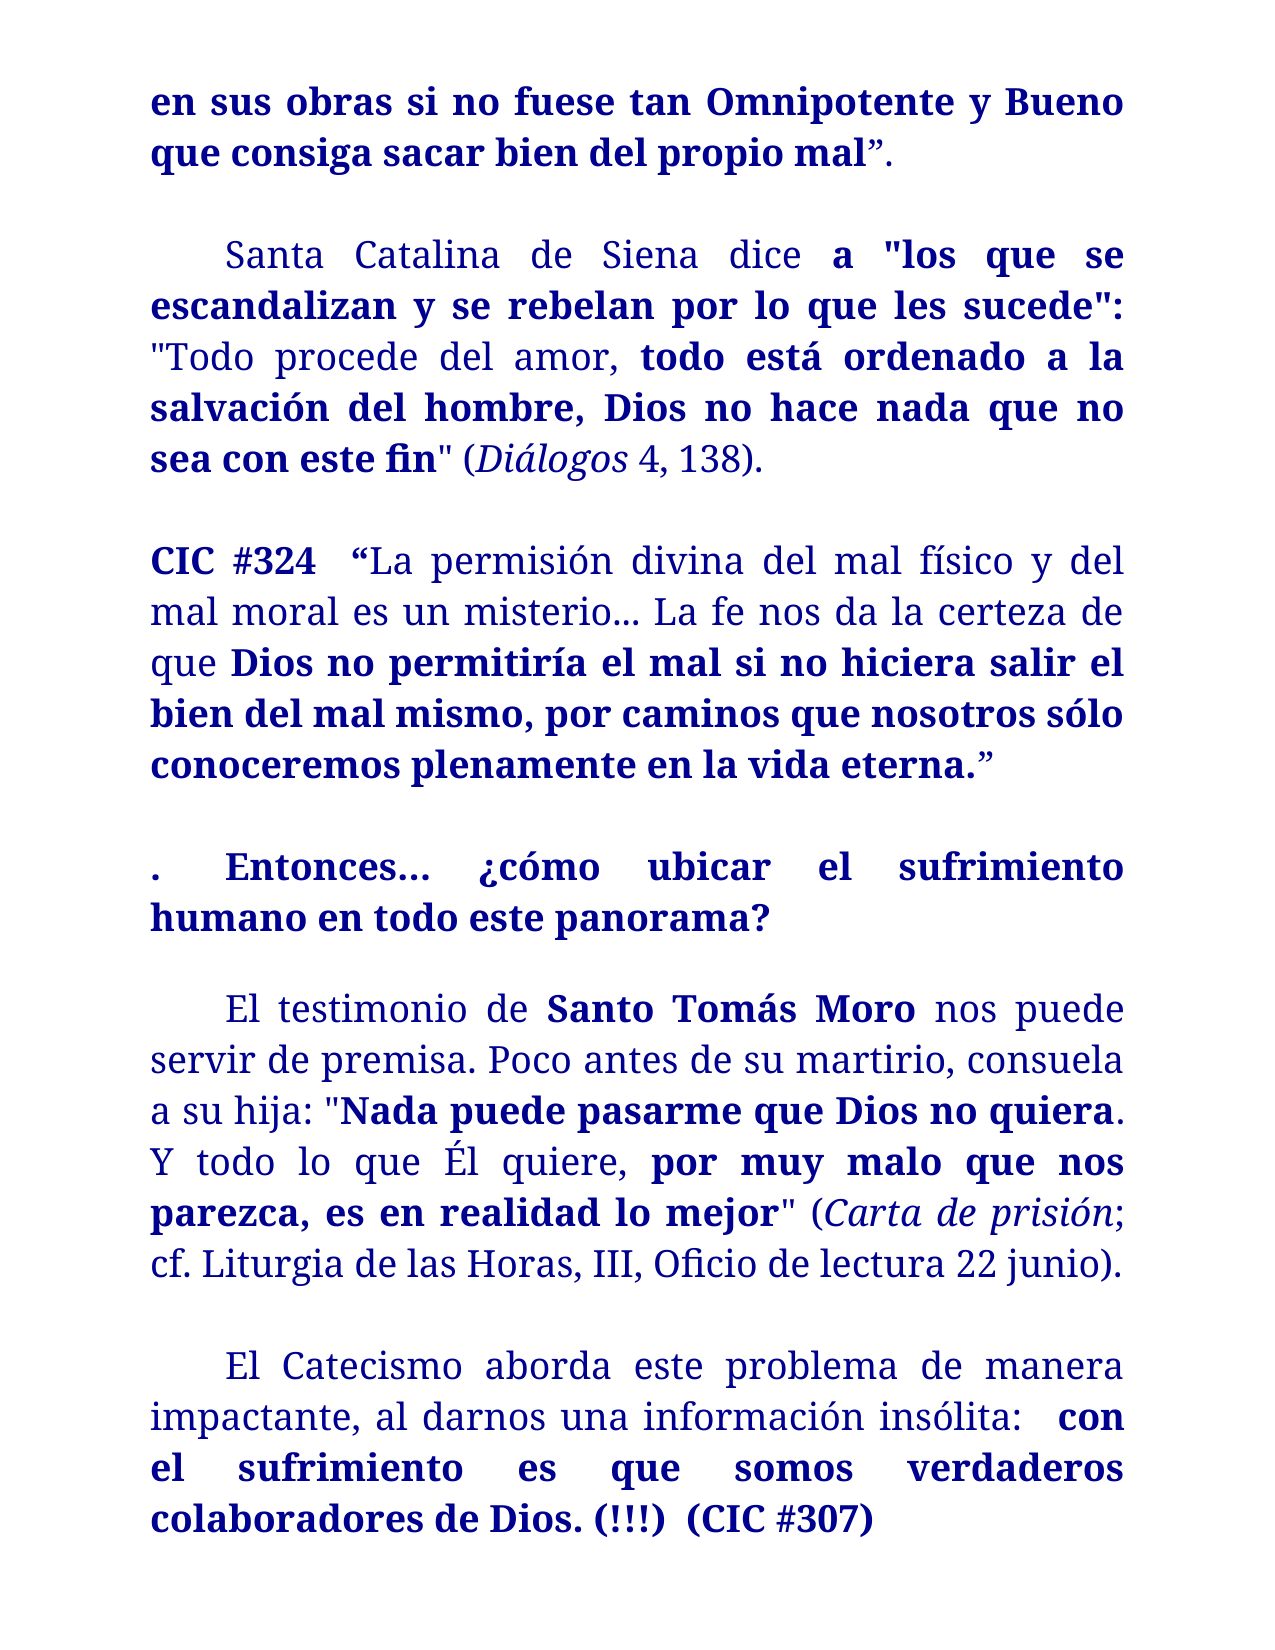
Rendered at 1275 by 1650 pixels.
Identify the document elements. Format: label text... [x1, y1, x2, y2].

text . Entonces… ¿cómo ubicar el sufrimiento humano en todo este panorama? [150, 841, 1125, 943]
text Santa Catalina de Siena dice a "los que se escandalizan y se rebelan por lo que les sucede": "Todo procede del amor, todo está ordenado a la salvación del hombre, Dios no hace nada que no sea con este fin" (Diálogos 4, 138). [150, 228, 1125, 483]
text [150, 75, 1125, 177]
text El testimonio de Santo Tomás Moro nos puede servir de premisa. Poco antes de su martirio, consuela a su hija: "Nada puede pasarme que Dios no quiera. Y todo lo que Él quiere, por muy malo que nos parezca, es en realidad lo mejor" (Carta de prisión; cf. Liturgia de las Horas, III, Oficio de lectura 22 junio). [150, 982, 1125, 1289]
text El Catecismo aborda este problema de manera impactante, al darnos una información insólita: con el sufrimiento es que somos verdaderos colaboradores de Dios. (!!!) (CIC #307) [150, 1340, 1125, 1544]
text CIC #324 “La permisión divina del mal físico y del mal moral es un misterio... La fe nos da la certeza de que Dios no permitiría el mal si no hiciera salir el bien del mal mismo, por caminos que nosotros sólo conoceremos plenamente en la vida eterna.” [150, 534, 1125, 789]
